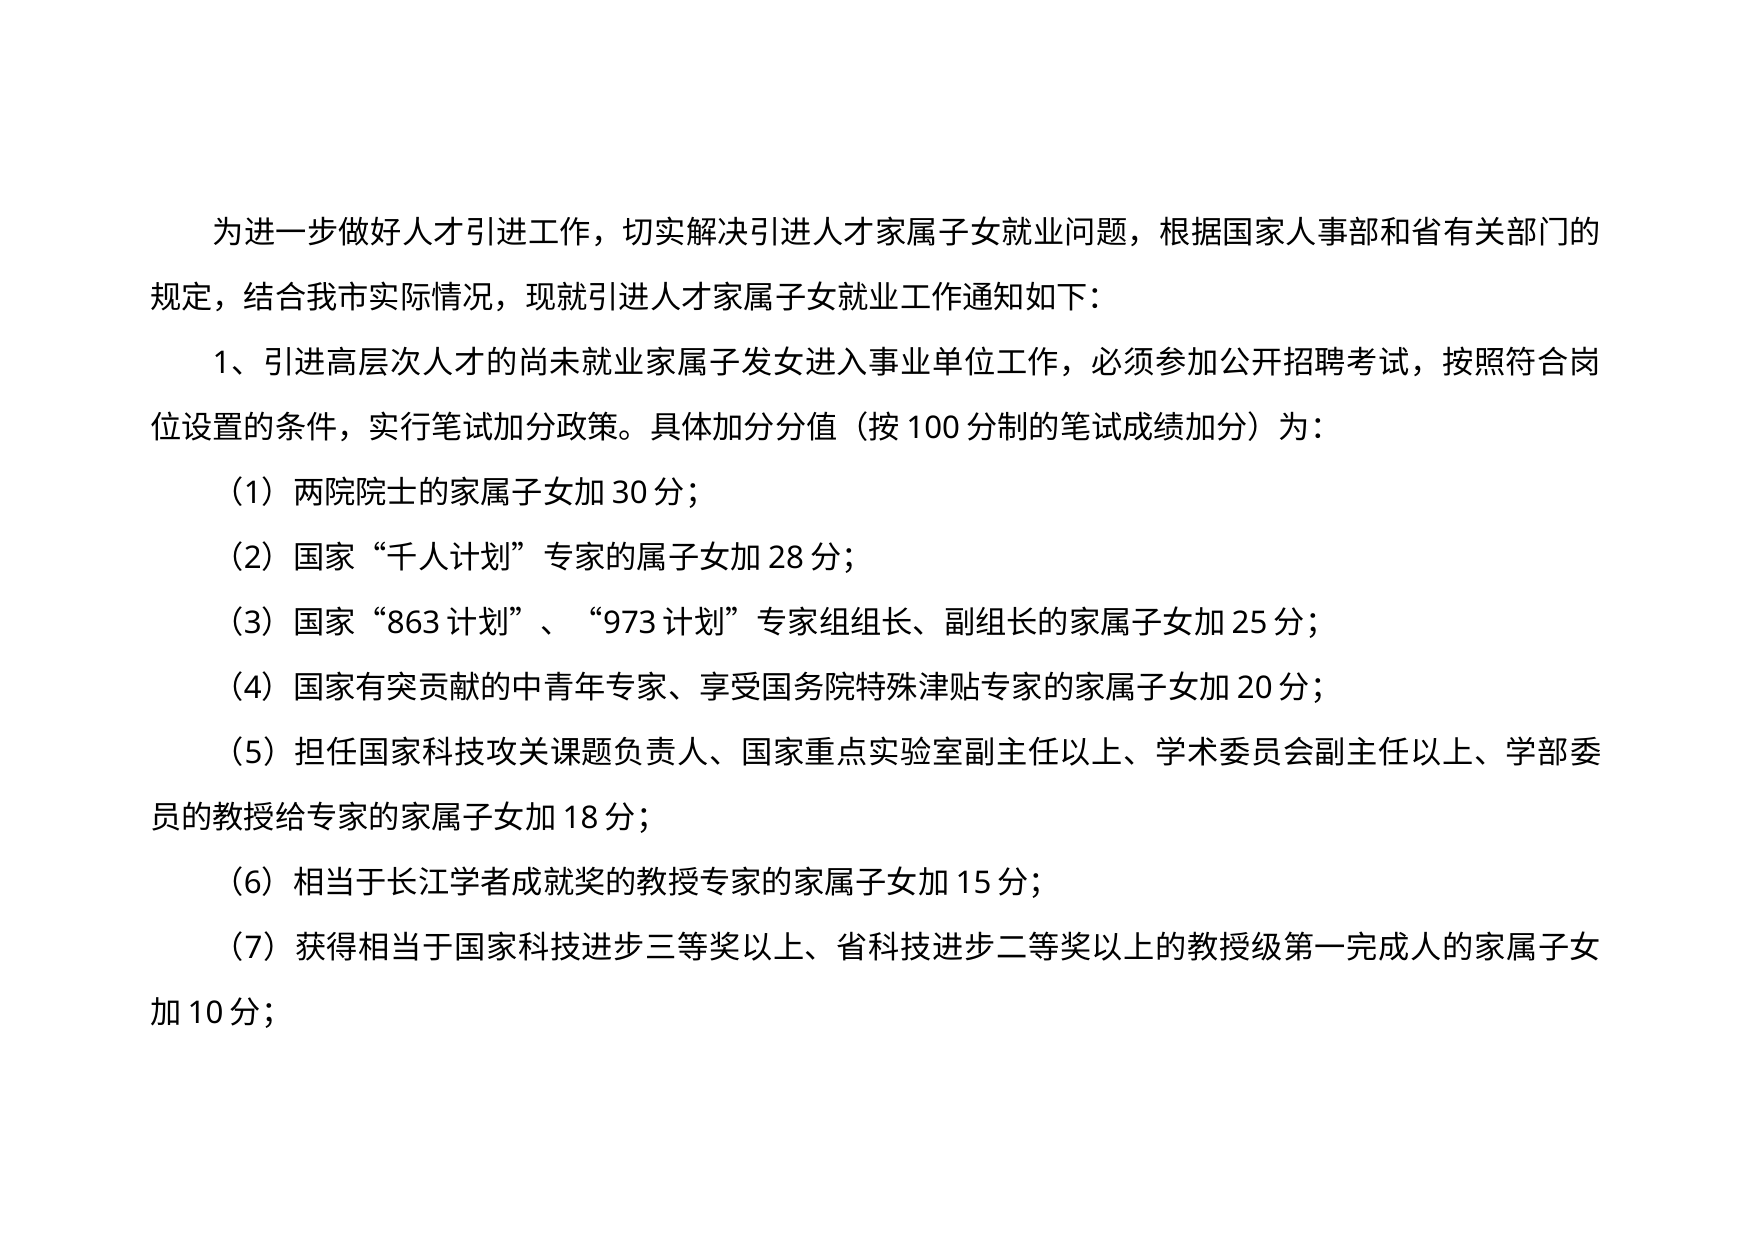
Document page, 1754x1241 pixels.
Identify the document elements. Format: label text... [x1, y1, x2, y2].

text （4）国家有突贡献的中青年专家、享受国务院特殊津贴专家的家属子女加20分； [150, 653, 1604, 718]
text （3）国家“863计划”、“973计划”专家组组长、副组长的家属子女加25分； [150, 588, 1604, 653]
text 为进一步做好人才引进工作，切实解决引进人才家属子女就业问题，根据国家人事部和省有关部门的规定，结合我市实际情况，现就引进人才家属子女就业工作通知如下： [150, 198, 1604, 328]
text 1、引进高层次人才的尚未就业家属子发女进入事业单位工作，必须参加公开招聘考试，按照符合岗位设置的条件，实行笔试加分政策。具体加分分值（按100分制的笔试成绩加分）为： [150, 328, 1604, 458]
text （5）担任国家科技攻关课题负责人、国家重点实验室副主任以上、学术委员会副主任以上、学部委员的教授给专家的家属子女加18分； [150, 718, 1604, 848]
text （6）相当于长江学者成就奖的教授专家的家属子女加15分； [150, 848, 1604, 913]
text （2）国家“千人计划”专家的属子女加28分； [150, 523, 1604, 588]
text （1）两院院士的家属子女加30分； [150, 458, 1604, 523]
text （7）获得相当于国家科技进步三等奖以上、省科技进步二等奖以上的教授级第一完成人的家属子女加10分； [150, 913, 1604, 1043]
